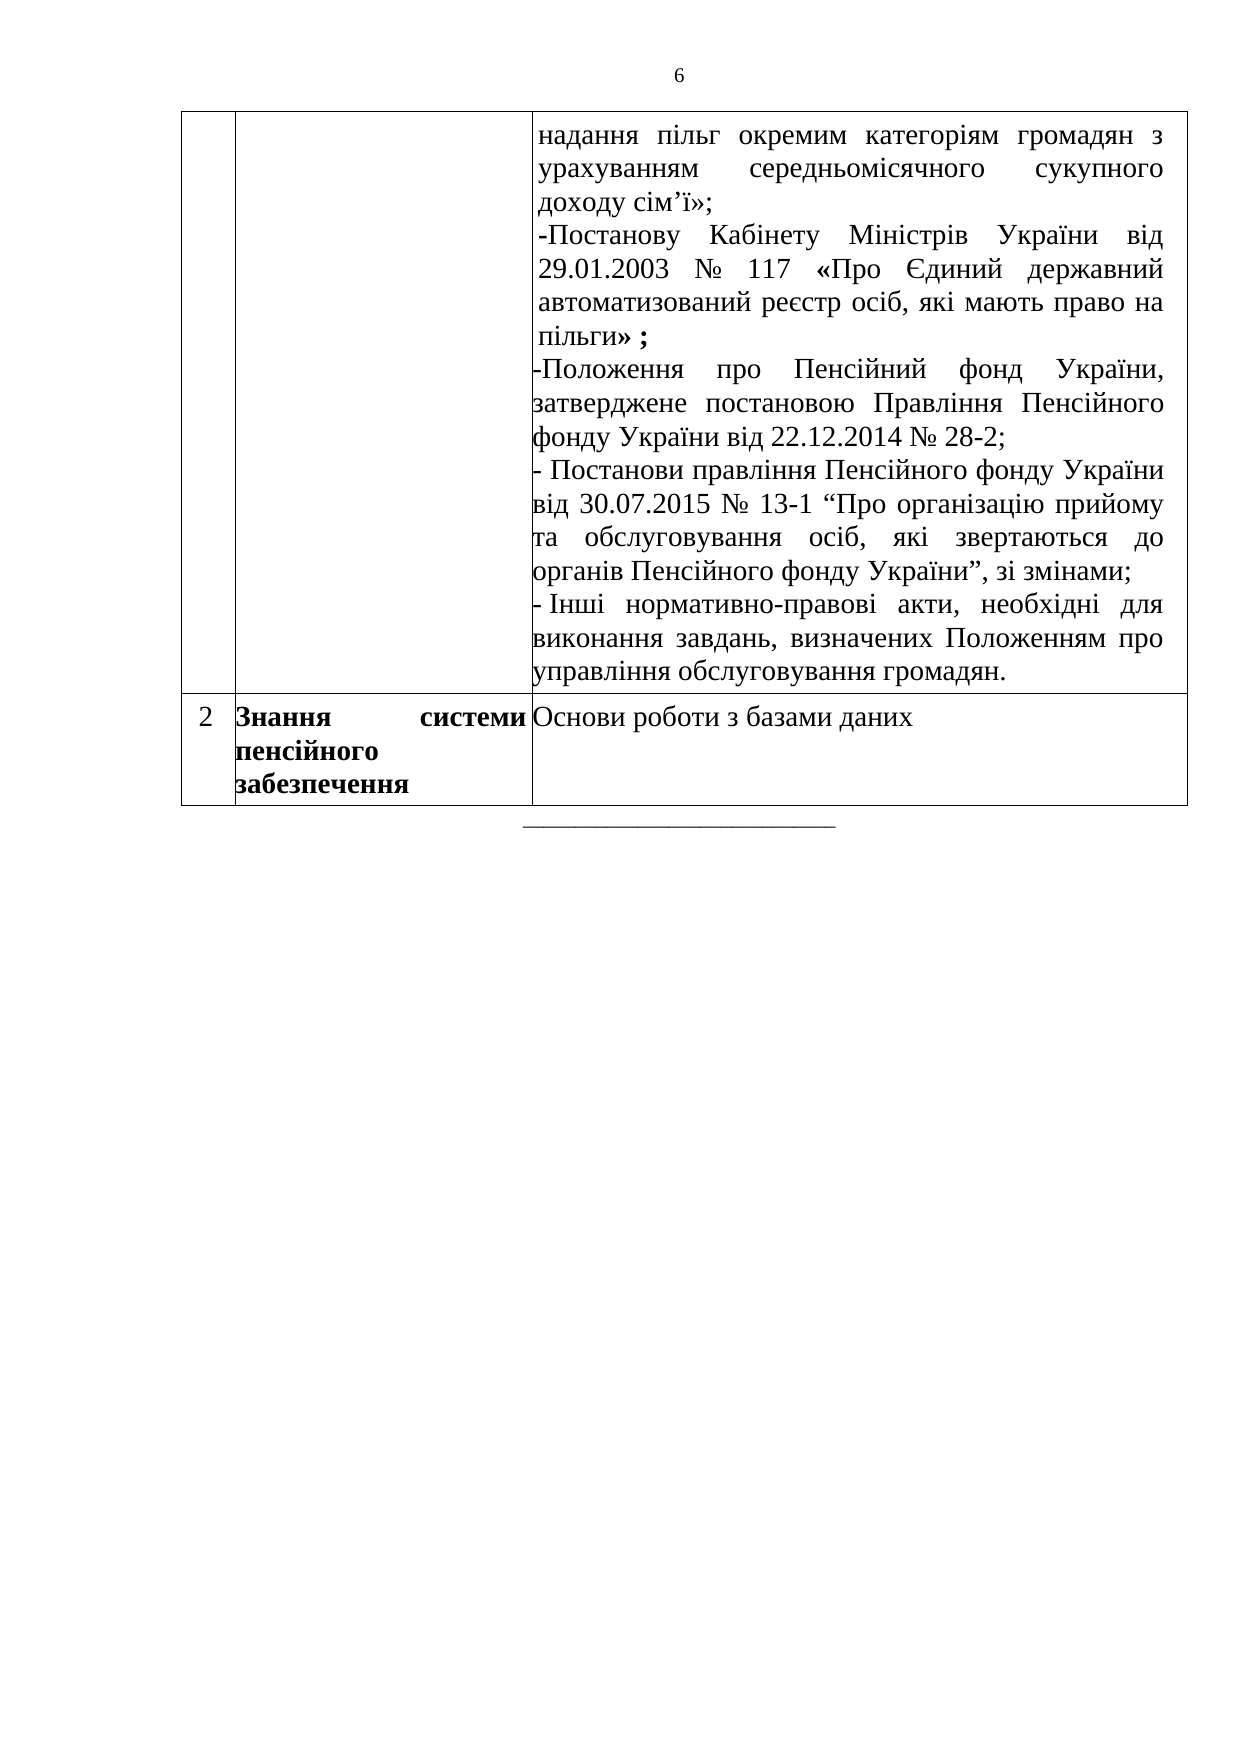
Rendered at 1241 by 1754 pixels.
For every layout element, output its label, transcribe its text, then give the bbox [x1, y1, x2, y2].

table_cell Основи роботи з базами даних [533, 694, 1187, 805]
table_cell 1 [182, 112, 235, 693]
text ______________________________ [177, 806, 1181, 830]
table_cell Знання системи пенсійного забезпечення [236, 694, 532, 805]
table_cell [533, 112, 1187, 693]
table_cell 2 [182, 694, 235, 805]
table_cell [236, 112, 532, 693]
